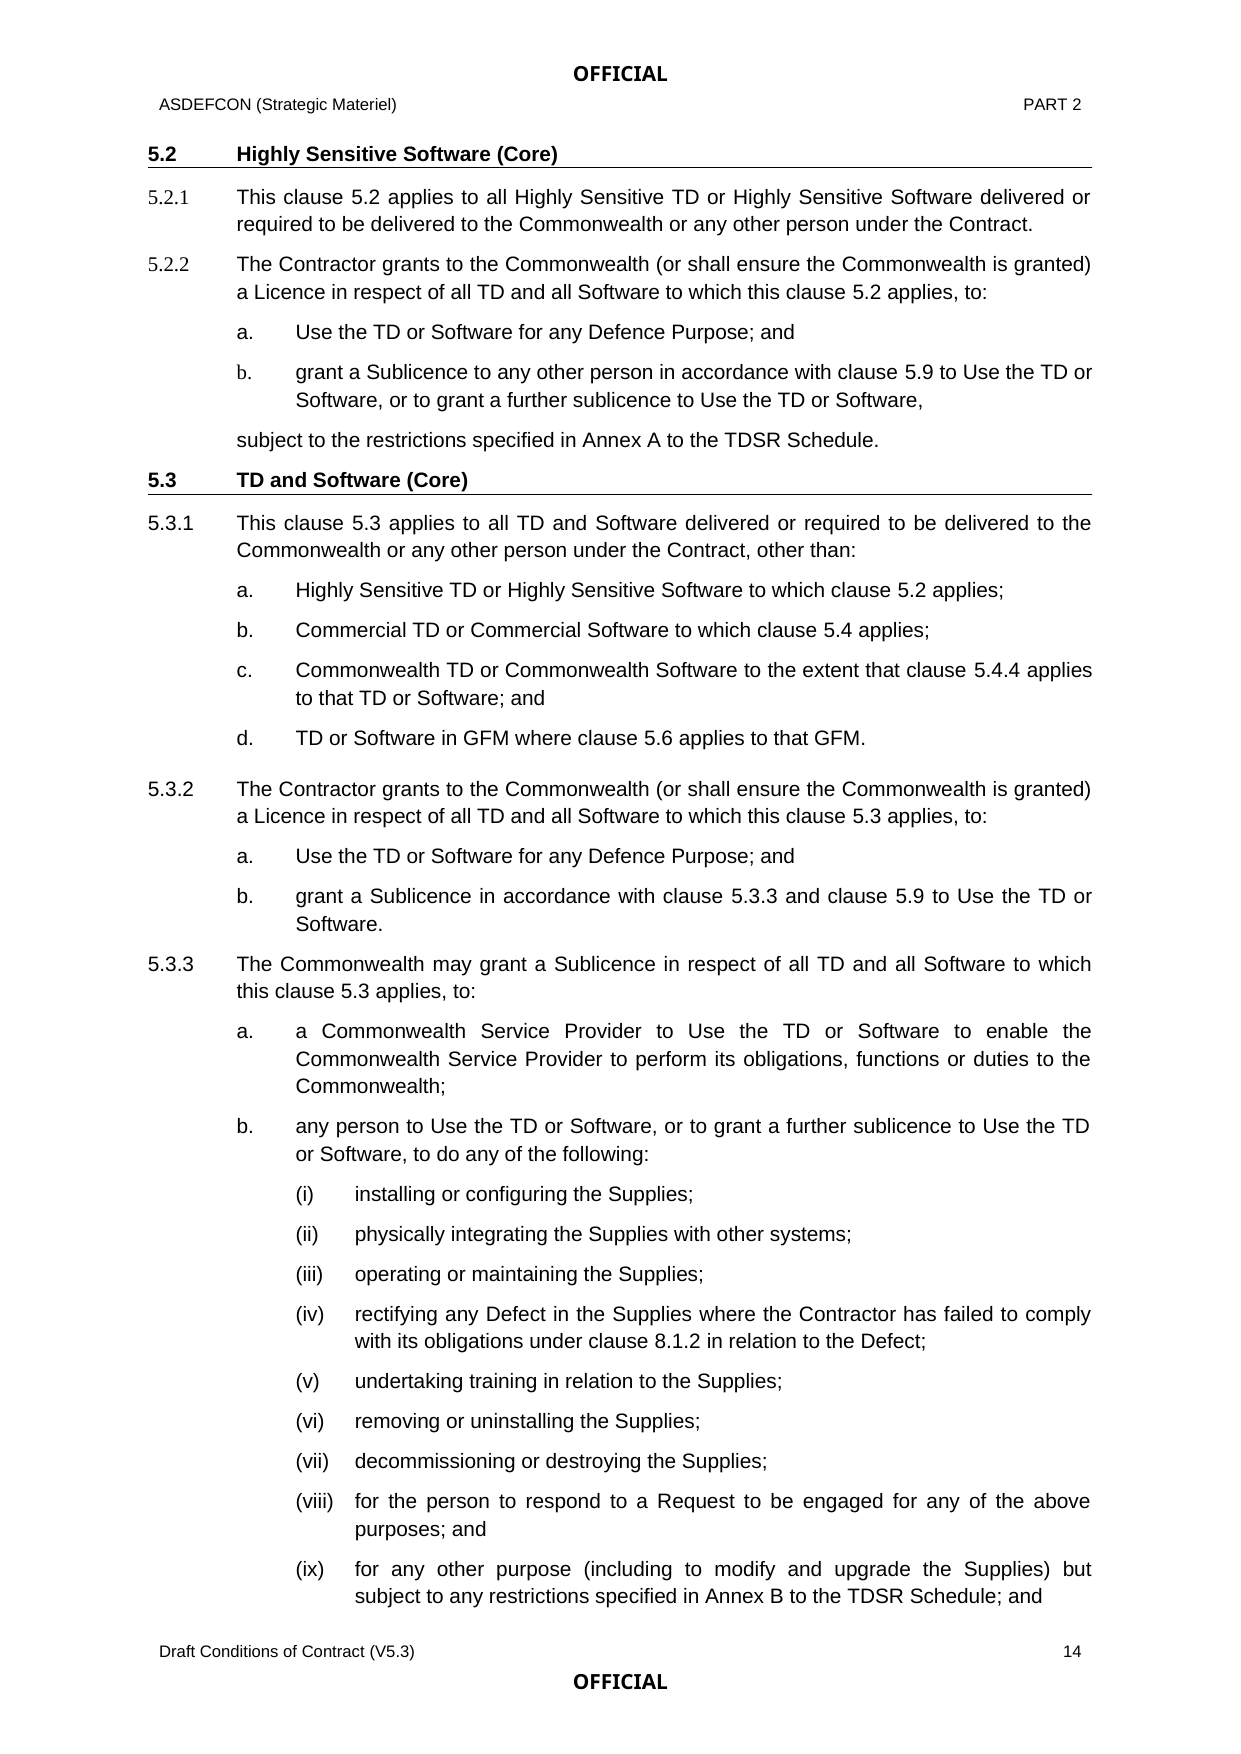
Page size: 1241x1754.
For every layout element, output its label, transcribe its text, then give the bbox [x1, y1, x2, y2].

text for any other purpose (including to modify and upgrade the Supplies) but subject to any restrictions specified in Annex B to the TDSR Schedule; and [295, 1557, 1092, 1608]
text Use the TD or Software for any Defence Purpose; and [236, 320, 1092, 344]
text subject to the restrictions specified in Annex A to the TDSR Schedule. [236, 428, 1092, 452]
text Use the TD or Software for any Defence Purpose; and [236, 844, 1092, 868]
text operating or maintaining the Supplies; [295, 1262, 1092, 1286]
text rectifying any Defect in the Supplies where the Contractor has failed to comply with its obligations under clause 8.1.2 in relation to the Defect; [295, 1302, 1092, 1353]
text This clause 5.2 applies to all Highly Sensitive TD or Highly Sensitive Software delivered or required to be delivered to the Commonwealth or any other person under the Contract. [148, 184, 1092, 236]
text for the person to respond to a Request to be engaged for any of the above purposes; and [295, 1489, 1092, 1541]
text grant a Sublicence to any other person in accordance with clause 5.9 to Use the TD or Software, or to grant a further sublicence to Use the TD or Software, [236, 360, 1092, 412]
text This clause 5.3 applies to all TD and Software delivered or required to be delivered to the Commonwealth or any other person under the Contract, other than: [148, 511, 1092, 562]
text removing or uninstalling the Supplies; [295, 1409, 1092, 1433]
text decommissioning or destroying the Supplies; [295, 1449, 1092, 1473]
text Commonwealth TD or Commonwealth Software to the extent that clause 5.4.4 applies to that TD or Software; and [236, 658, 1092, 710]
text TD or Software in GFM where clause 5.6 applies to that GFM. [236, 726, 1092, 750]
text TD and Software (Core) [148, 468, 1092, 494]
text a Commonwealth Service Provider to Use the TD or Software to enable the Commonwealth Service Provider to perform its obligations, functions or duties to the Commonwealth; [236, 1019, 1092, 1098]
text any person to Use the TD or Software, or to grant a further sublicence to Use the TD or Software, to do any of the following: [236, 1114, 1092, 1166]
text The Contractor grants to the Commonwealth (or shall ensure the Commonwealth is granted) a Licence in respect of all TD and all Software to which this clause 5.3 applies, to: [148, 777, 1092, 828]
text The Commonwealth may grant a Sublicence in respect of all TD and all Software to which this clause 5.3 applies, to: [148, 952, 1092, 1003]
text grant a Sublicence in accordance with clause 5.3.3 and clause 5.9 to Use the TD or Software. [236, 884, 1092, 936]
text Highly Sensitive TD or Highly Sensitive Software to which clause 5.2 applies; [236, 578, 1092, 602]
text The Contractor grants to the Commonwealth (or shall ensure the Commonwealth is granted) a Licence in respect of all TD and all Software to which this clause 5.2 applies, to: [148, 252, 1092, 304]
text Highly Sensitive Software (Core) [148, 141, 1092, 167]
text physically integrating the Supplies with other systems; [295, 1222, 1092, 1246]
text installing or configuring the Supplies; [295, 1182, 1092, 1206]
text Commercial TD or Commercial Software to which clause 5.4 applies; [236, 618, 1092, 642]
text undertaking training in relation to the Supplies; [295, 1369, 1092, 1393]
